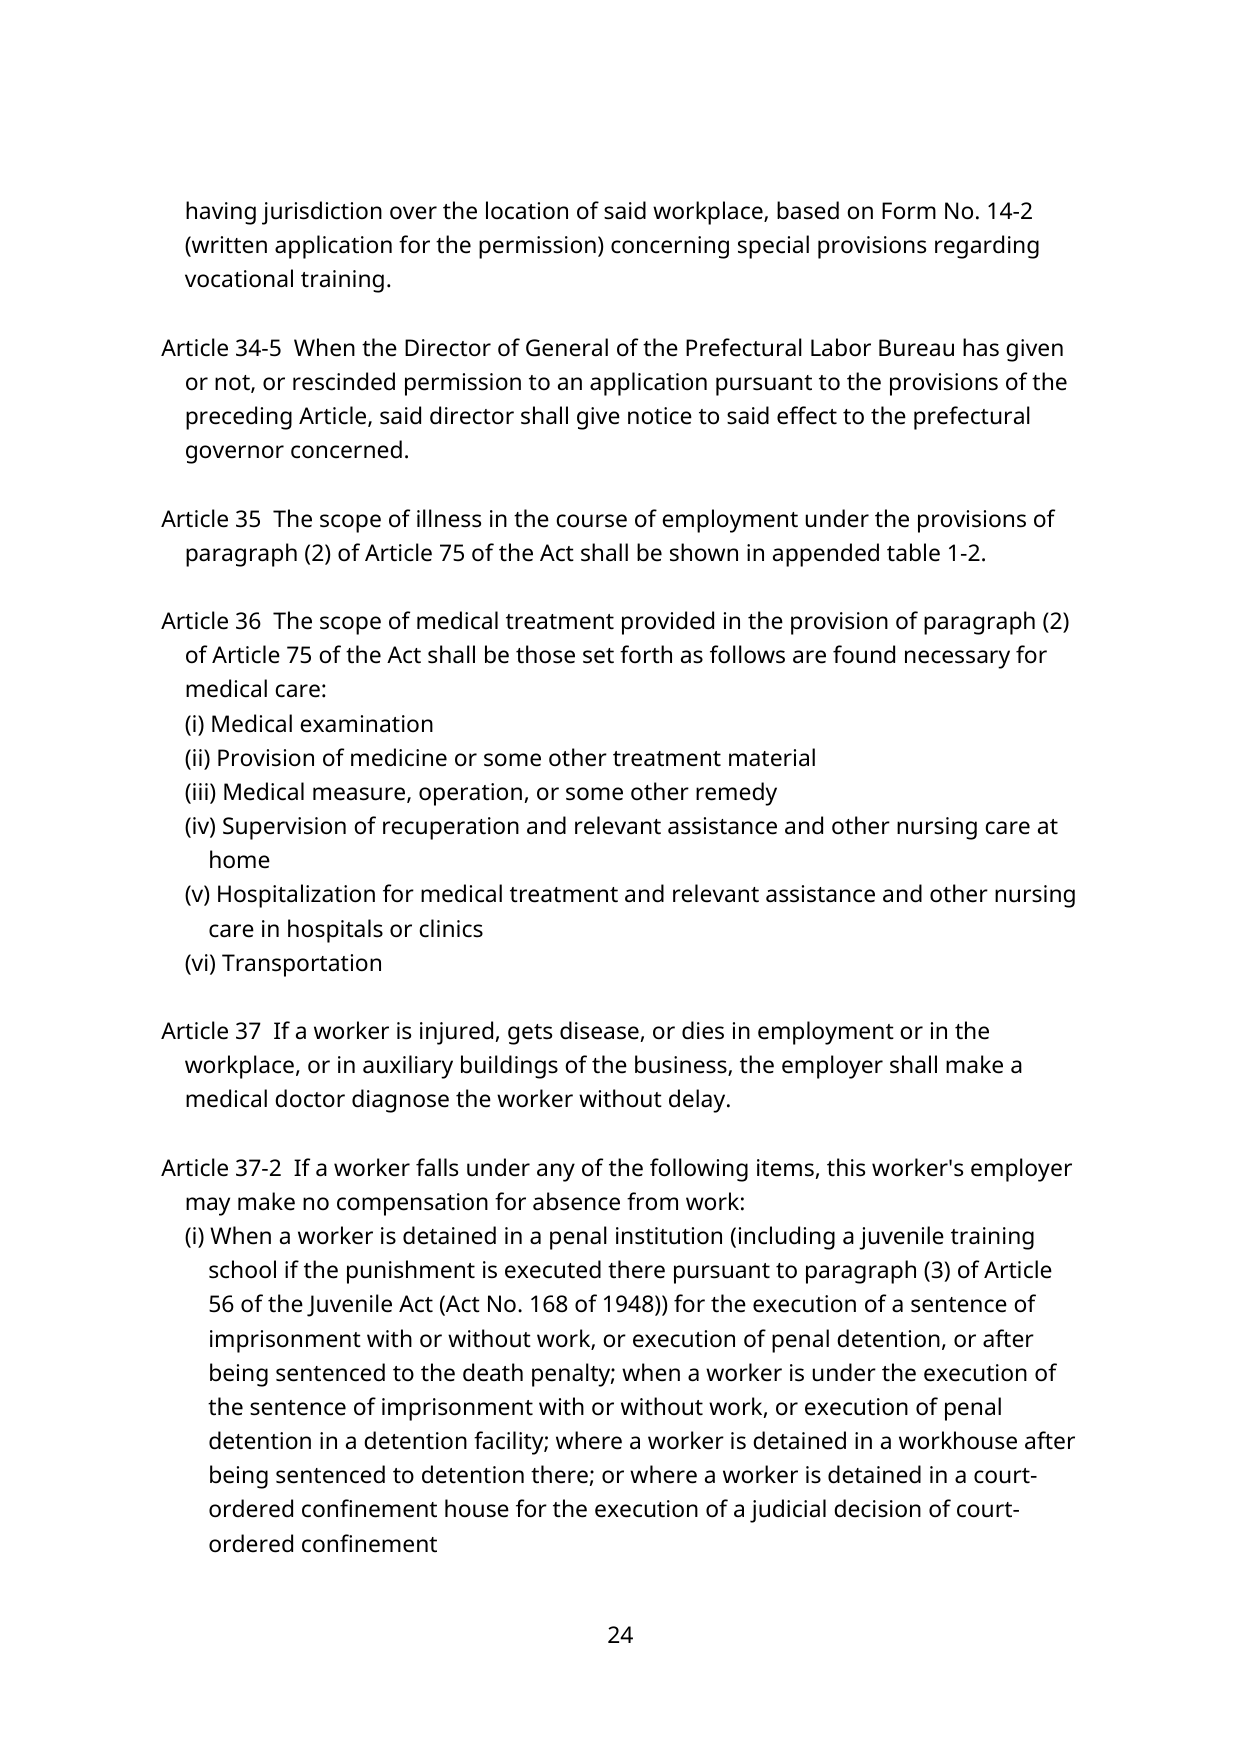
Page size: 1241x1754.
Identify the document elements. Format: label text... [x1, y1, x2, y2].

text (ii) Provision of medicine or some other treatment material [184, 740, 1079, 774]
text Article 35 The scope of illness in the course of employment under the provisions of paragraph (2) of Article 75 of the Act shall be shown in appended table 1-2. [161, 501, 1079, 569]
text (i) When a worker is detained in a penal institution (including a juvenile training school if the punishment is executed there pursuant to paragraph (3) of Article 56 of the Juvenile Act (Act No. 168 of 1948)) for the execution of a sentence of imprisonment with or without work, or execution of penal detention, or after being sentenced to the death penalty; when a worker is under the execution of the sentence of imprisonment with or without work, or execution of penal detention in a detention facility; where a worker is detained in a workhouse after being sentenced to detention there; or where a worker is detained in a court-ordered confinement house for the execution of a judicial decision of court-ordered confinement [184, 1219, 1079, 1560]
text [161, 194, 1079, 296]
text (iv) Supervision of recuperation and relevant assistance and other nursing care at home [184, 809, 1079, 877]
text Article 37-2 If a worker falls under any of the following items, this worker's employer may make no compensation for absence from work: [161, 1150, 1079, 1219]
text Article 37 If a worker is injured, gets disease, or dies in employment or in the workplace, or in auxiliary buildings of the business, the employer shall make a medical doctor diagnose the worker without delay. [161, 1014, 1079, 1116]
text (i) Medical examination [184, 706, 1079, 740]
text (v) Hospitalization for medical treatment and relevant assistance and other nursing care in hospitals or clinics [184, 877, 1079, 945]
text Article 34-5 When the Director of General of the Prefectural Labor Bureau has given or not, or rescinded permission to an application pursuant to the provisions of the preceding Article, said director shall give notice to said effect to the prefectural governor concerned. [161, 330, 1079, 467]
text (iii) Medical measure, operation, or some other remedy [184, 774, 1079, 809]
text (vi) Transportation [184, 945, 1079, 979]
text Article 36 The scope of medical treatment provided in the provision of paragraph (2) of Article 75 of the Act shall be those set forth as follows are found necessary for medical care: [161, 604, 1079, 706]
